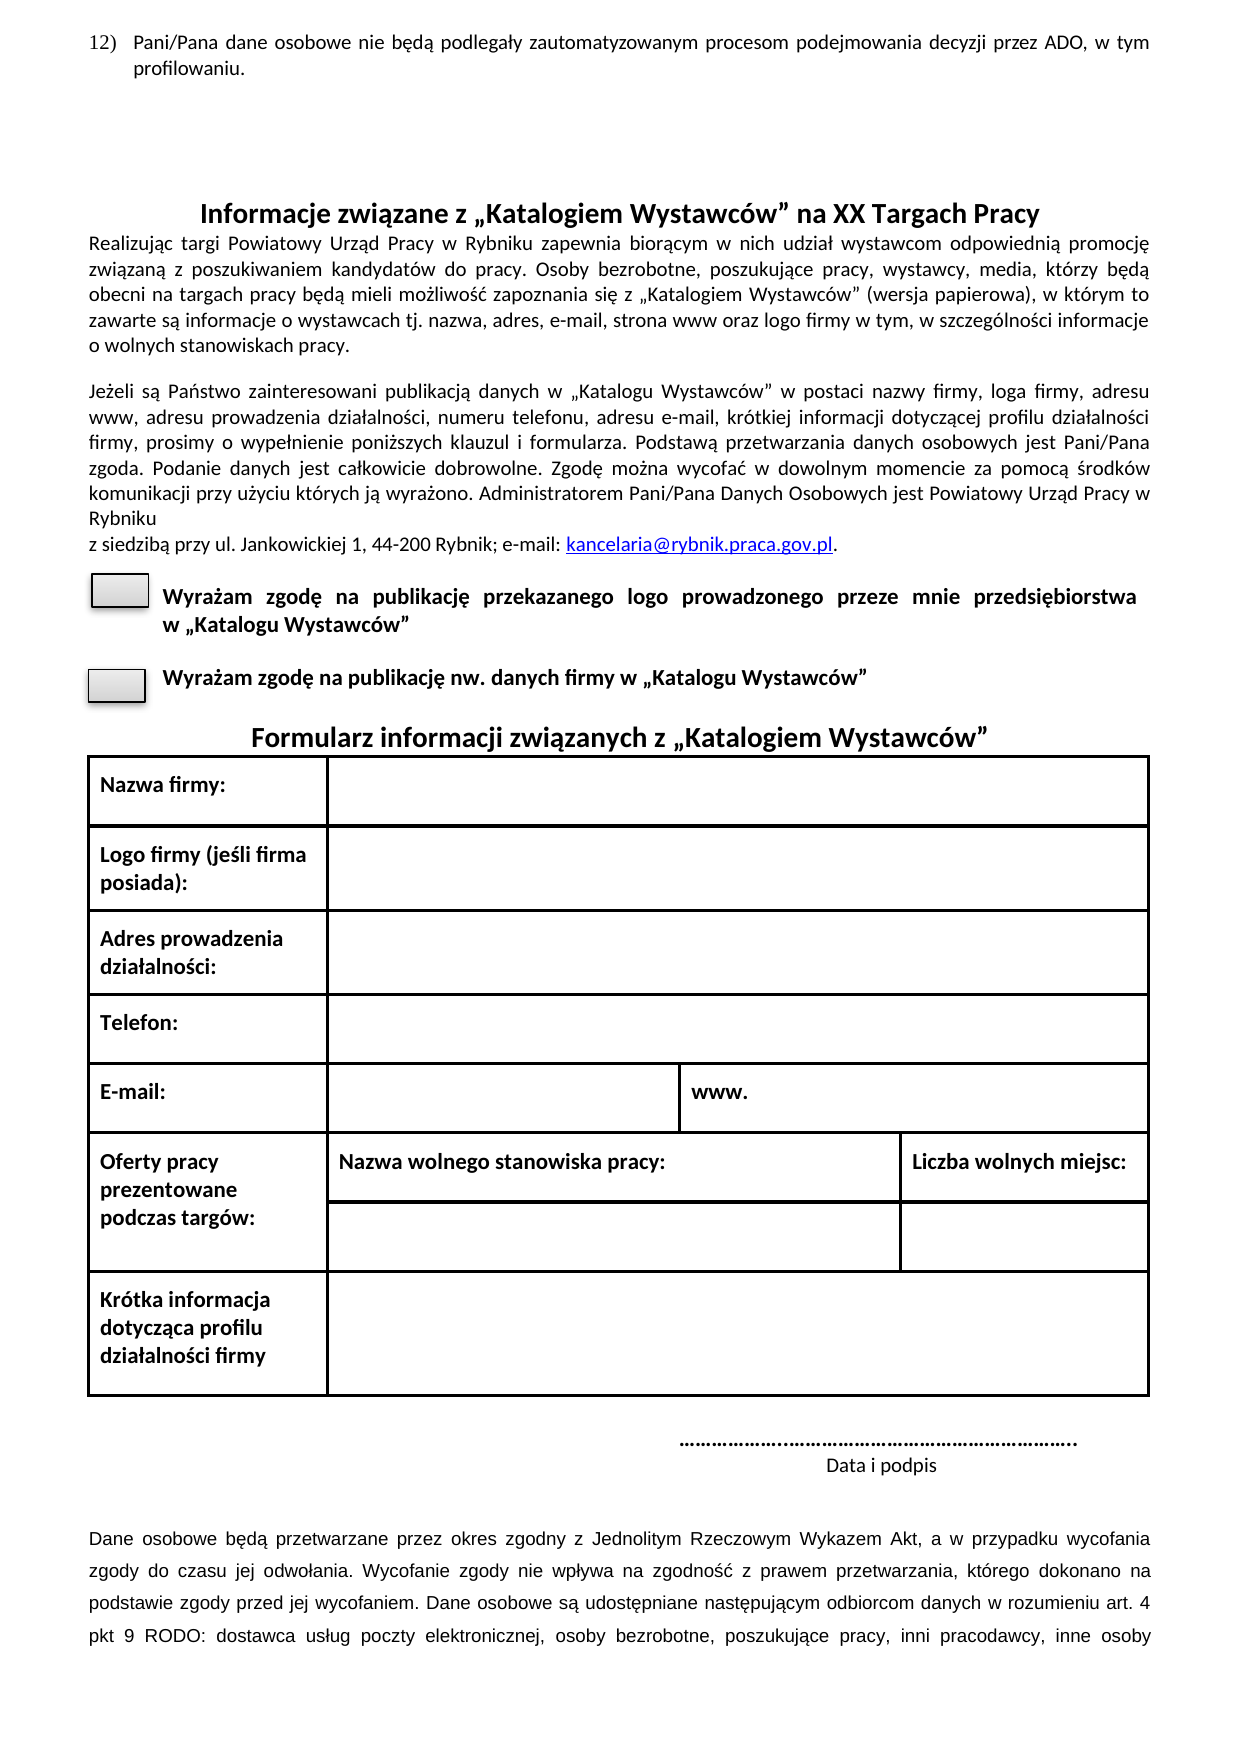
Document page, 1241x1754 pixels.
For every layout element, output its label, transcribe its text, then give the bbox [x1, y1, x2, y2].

table_cell [329, 828, 1147, 908]
table_cell [329, 912, 1147, 993]
table_cell Krótka informacja dotycząca profilu działalności firmy [90, 1273, 326, 1393]
table_cell [329, 1273, 1147, 1393]
table_header Nazwa firmy: [90, 758, 326, 824]
table_cell E-mail: [90, 1065, 326, 1131]
table_cell Adres prowadzenia działalności: [90, 912, 326, 993]
table_cell www. [681, 1065, 1147, 1131]
table_cell [902, 1204, 1147, 1270]
table_cell Logo firmy (jeśli firma posiada): [90, 828, 326, 908]
table_cell Oferty pracy prezentowane podczas targów: [90, 1134, 326, 1270]
table_header [329, 758, 1147, 824]
text Formularz informacji związanych z „Katalogiem Wystawców” [89, 719, 1152, 755]
text Informacje związane z „Katalogiem Wystawców” na XX Targach Pracy [89, 195, 1152, 231]
table_cell Liczba wolnych miejsc: [902, 1134, 1147, 1200]
text Jeżeli są Państwo zainteresowani publikacją danych w „Katalogu Wystawców” w postaci nazwy firmy, loga firmy, adresu www, adresu prowadzenia działalności, numeru telefonu, adresu e-mail, krótkiej informacji dotyczącej profilu działalności firmy, prosimy o wypełnienie poniższych klauzul i formularza. Podstawą przetwarzania danych osobowych jest Pani/Pana zgoda. Podanie danych jest całkowicie dobrowolne. Zgodę można wycofać w dowolnym momencie za pomocą środków komunikacji przy użyciu których ją wyrażono. Administratorem Pani/Pana Danych Osobowych jest Powiatowy Urząd Pracy w Rybniku z siedzibą przy ul. Jankowickiej 1, 44-200 Rybnik; e-mail: kancelaria@rybnik.praca.gov.pl. [89, 378, 1152, 556]
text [89, 1528, 1152, 1646]
table_cell Nazwa wolnego stanowiska pracy: [329, 1134, 899, 1200]
table_cell [329, 996, 1147, 1062]
table_cell Telefon: [90, 996, 326, 1062]
text Data i podpis [752, 1453, 1152, 1478]
table_cell [329, 1204, 899, 1270]
text ………………..…………………………………………….. [605, 1424, 1152, 1453]
text Wyrażam zgodę na publikację nw. danych firmy w „Katalogu Wystawców” [89, 663, 1152, 691]
text Realizując targi Powiatowy Urząd Pracy w Rybniku zapewnia biorącym w nich udział wystawcom odpowiednią promocję związaną z poszukiwaniem kandydatów do pracy. Osoby bezrobotne, poszukujące pracy, wystawcy, media, którzy będą obecni na targach pracy będą mieli możliwość zapoznania się z „Katalogiem Wystawców” (wersja papierowa), w którym to zawarte są informacje o wystawcach tj. nazwa, adres, e-mail, strona www oraz logo firmy w tym, w szczególności informacje o wolnych stanowiskach pracy. [89, 231, 1152, 358]
list Pani/Pana dane osobowe nie będą podlegały zautomatyzowanym procesom podejmowania decyzji przez ADO, w tym profilowaniu. [89, 29, 1152, 80]
table_cell [329, 1065, 678, 1131]
text Wyrażam zgodę na publikację przekazanego logo prowadzonego przeze mnie przedsiębiorstwa w „Katalogu Wystawców” [162, 582, 1152, 638]
